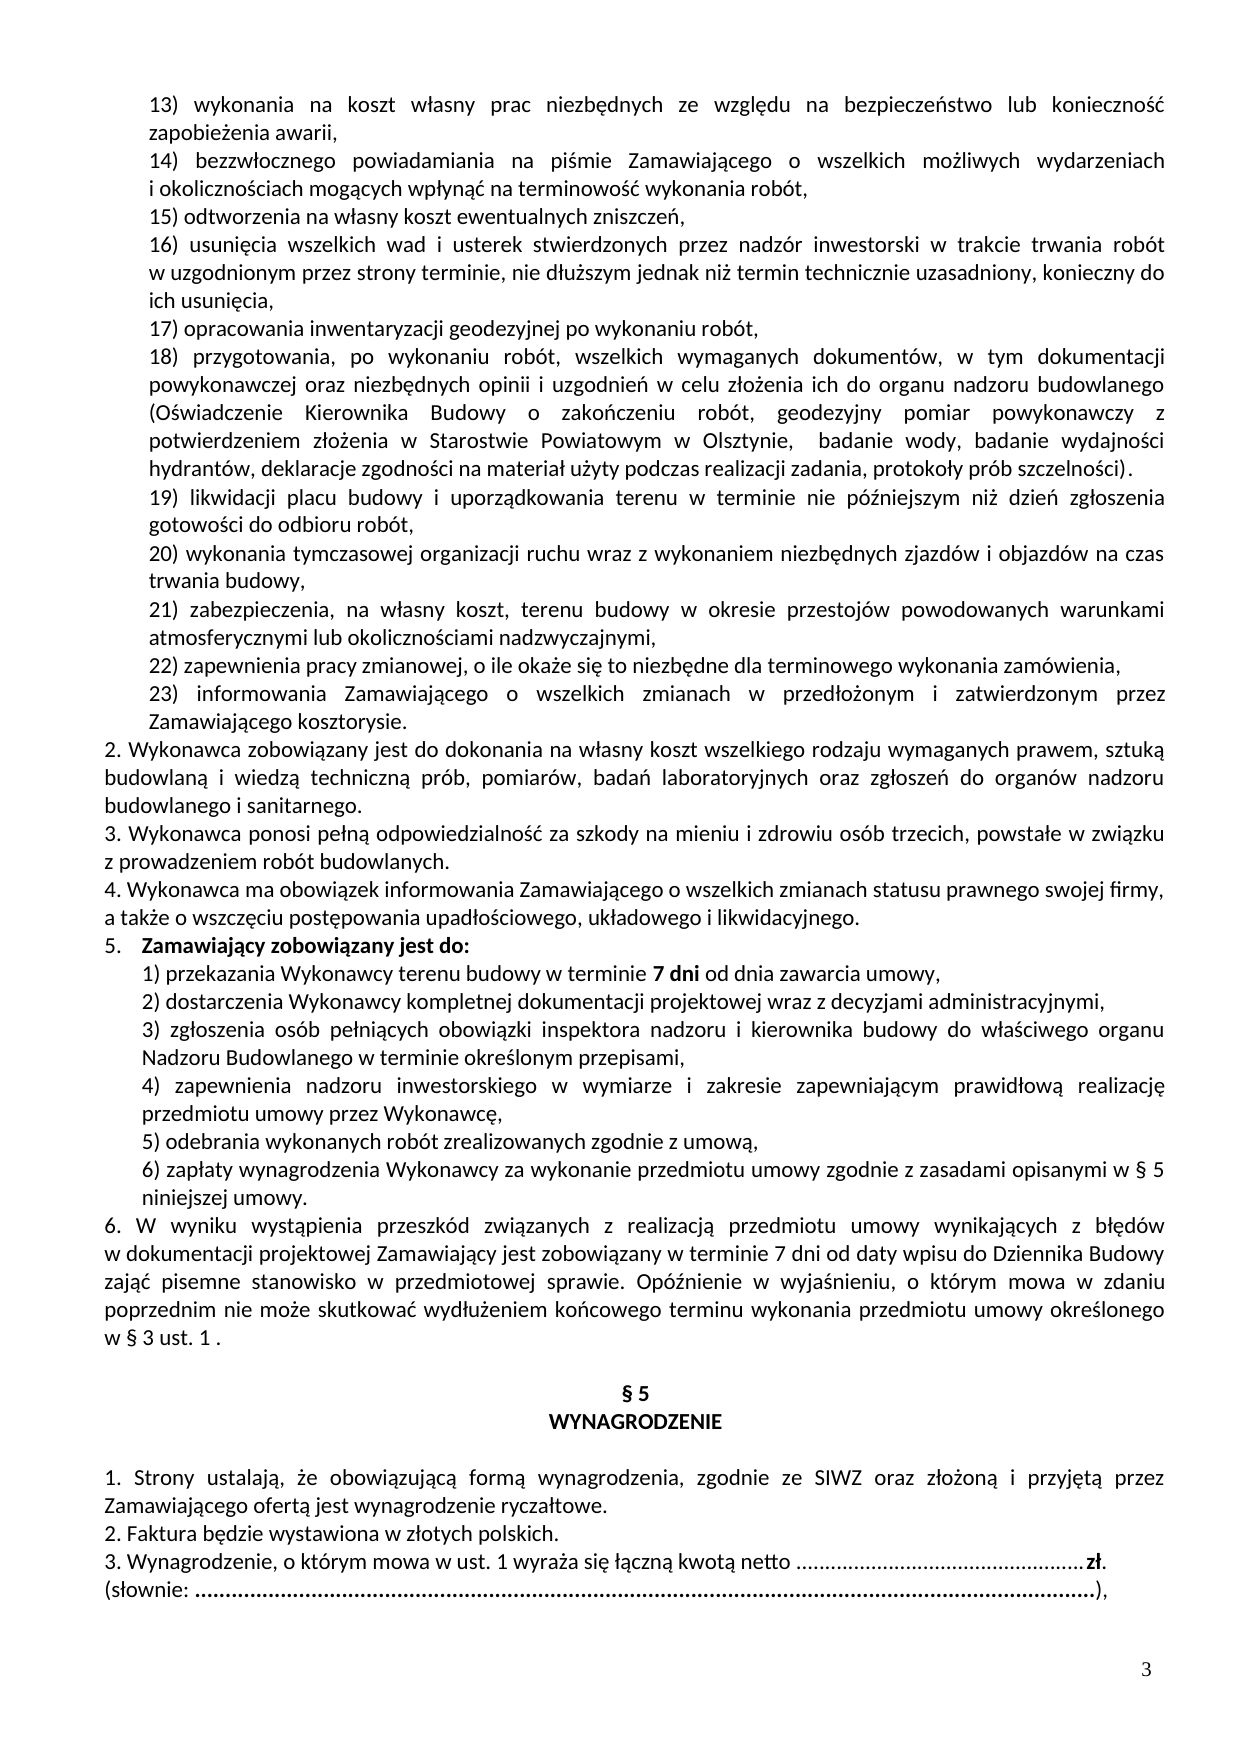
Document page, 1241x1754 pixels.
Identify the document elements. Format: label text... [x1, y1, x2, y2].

text 3. Wynagrodzenie, o którym mowa w ust. 1 wyraża się łączną kwotą netto ..................................................zł. [104, 1547, 1167, 1575]
text 6. W wyniku wystąpienia przeszkód związanych z realizacją przedmiotu umowy wynikających z błędów w dokumentacji projektowej Zamawiający jest zobowiązany w terminie 7 dni od daty wpisu do Dziennika Budowy zająć pisemne stanowisko w przedmiotowej sprawie. Opóźnienie w wyjaśnieniu, o którym mowa w zdaniu poprzednim nie może skutkować wydłużeniem końcowego terminu wykonania przedmiotu umowy określonego w § 3 ust. 1 . [104, 1211, 1167, 1351]
text 17) opracowania inwentaryzacji geodezyjnej po wykonaniu robót, [148, 314, 1167, 342]
text 1) przekazania Wykonawcy terenu budowy w terminie 7 dni od dnia zawarcia umowy, [104, 959, 1167, 987]
list Zamawiający zobowiązany jest do: [104, 931, 1167, 959]
text 2. Wykonawca zobowiązany jest do dokonania na własny koszt wszelkiego rodzaju wymaganych prawem, sztuką budowlaną i wiedzą techniczną prób, pomiarów, badań laboratoryjnych oraz zgłoszeń do organów nadzoru budowlanego i sanitarnego. [104, 735, 1167, 819]
text 2. Faktura będzie wystawiona w złotych polskich. [104, 1519, 1167, 1547]
text 18) przygotowania, po wykonaniu robót, wszelkich wymaganych dokumentów, w tym dokumentacji powykonawczej oraz niezbędnych opinii i uzgodnień w celu złożenia ich do organu nadzoru budowlanego (Oświadczenie Kierownika Budowy o zakończeniu robót, geodezyjny pomiar powykonawczy z potwierdzeniem złożenia w Starostwie Powiatowym w Olsztynie, badanie wody, badanie wydajności hydrantów, deklaracje zgodności na materiał użyty podczas realizacji zadania, protokoły prób szczelności). [148, 342, 1167, 483]
text 3. Wykonawca ponosi pełną odpowiedzialność za szkody na mieniu i zdrowiu osób trzecich, powstałe w związku z prowadzeniem robót budowlanych. [104, 819, 1167, 875]
text 13) wykonania na koszt własny prac niezbędnych ze względu na bezpieczeństwo lub konieczność zapobieżenia awarii, [148, 90, 1167, 146]
text 23) informowania Zamawiającego o wszelkich zmianach w przedłożonym i zatwierdzonym przez Zamawiającego kosztorysie. [148, 679, 1167, 735]
text 4) zapewnienia nadzoru inwestorskiego w wymiarze i zakresie zapewniającym prawidłową realizację przedmiotu umowy przez Wykonawcę, [142, 1071, 1167, 1127]
text 21) zabezpieczenia, na własny koszt, terenu budowy w okresie przestojów powodowanych warunkami atmosferycznymi lub okolicznościami nadzwyczajnymi, [148, 595, 1167, 651]
text § 5 [104, 1379, 1167, 1407]
text 15) odtworzenia na własny koszt ewentualnych zniszczeń, [148, 202, 1167, 230]
text (słownie: ...................................................................................................................................................), [104, 1575, 1167, 1603]
text 6) zapłaty wynagrodzenia Wykonawcy za wykonanie przedmiotu umowy zgodnie z zasadami opisanymi w § 5 niniejszej umowy. [142, 1155, 1167, 1211]
text WYNAGRODZENIE [104, 1407, 1167, 1435]
text 3) zgłoszenia osób pełniących obowiązki inspektora nadzoru i kierownika budowy do właściwego organu Nadzoru Budowlanego w terminie określonym przepisami, [142, 1015, 1167, 1071]
text 22) zapewnienia pracy zmianowej, o ile okaże się to niezbędne dla terminowego wykonania zamówienia, [148, 651, 1167, 679]
text 16) usunięcia wszelkich wad i usterek stwierdzonych przez nadzór inwestorski w trakcie trwania robót w uzgodnionym przez strony terminie, nie dłuższym jednak niż termin technicznie uzasadniony, konieczny do ich usunięcia, [148, 230, 1167, 314]
text 4. Wykonawca ma obowiązek informowania Zamawiającego o wszelkich zmianach statusu prawnego swojej firmy, a także o wszczęciu postępowania upadłościowego, układowego i likwidacyjnego. [104, 875, 1167, 931]
text 2) dostarczenia Wykonawcy kompletnej dokumentacji projektowej wraz z decyzjami administracyjnymi, [104, 987, 1167, 1015]
text 14) bezzwłocznego powiadamiania na piśmie Zamawiającego o wszelkich możliwych wydarzeniach i okolicznościach mogących wpłynąć na terminowość wykonania robót, [148, 146, 1167, 202]
text 5) odebrania wykonanych robót zrealizowanych zgodnie z umową, [104, 1127, 1167, 1155]
text 1. Strony ustalają, że obowiązującą formą wynagrodzenia, zgodnie ze SIWZ oraz złożoną i przyjętą przez Zamawiającego ofertą jest wynagrodzenie ryczałtowe. [104, 1463, 1167, 1519]
text 20) wykonania tymczasowej organizacji ruchu wraz z wykonaniem niezbędnych zjazdów i objazdów na czas trwania budowy, [148, 539, 1167, 595]
text 19) likwidacji placu budowy i uporządkowania terenu w terminie nie późniejszym niż dzień zgłoszenia gotowości do odbioru robót, [148, 483, 1167, 539]
